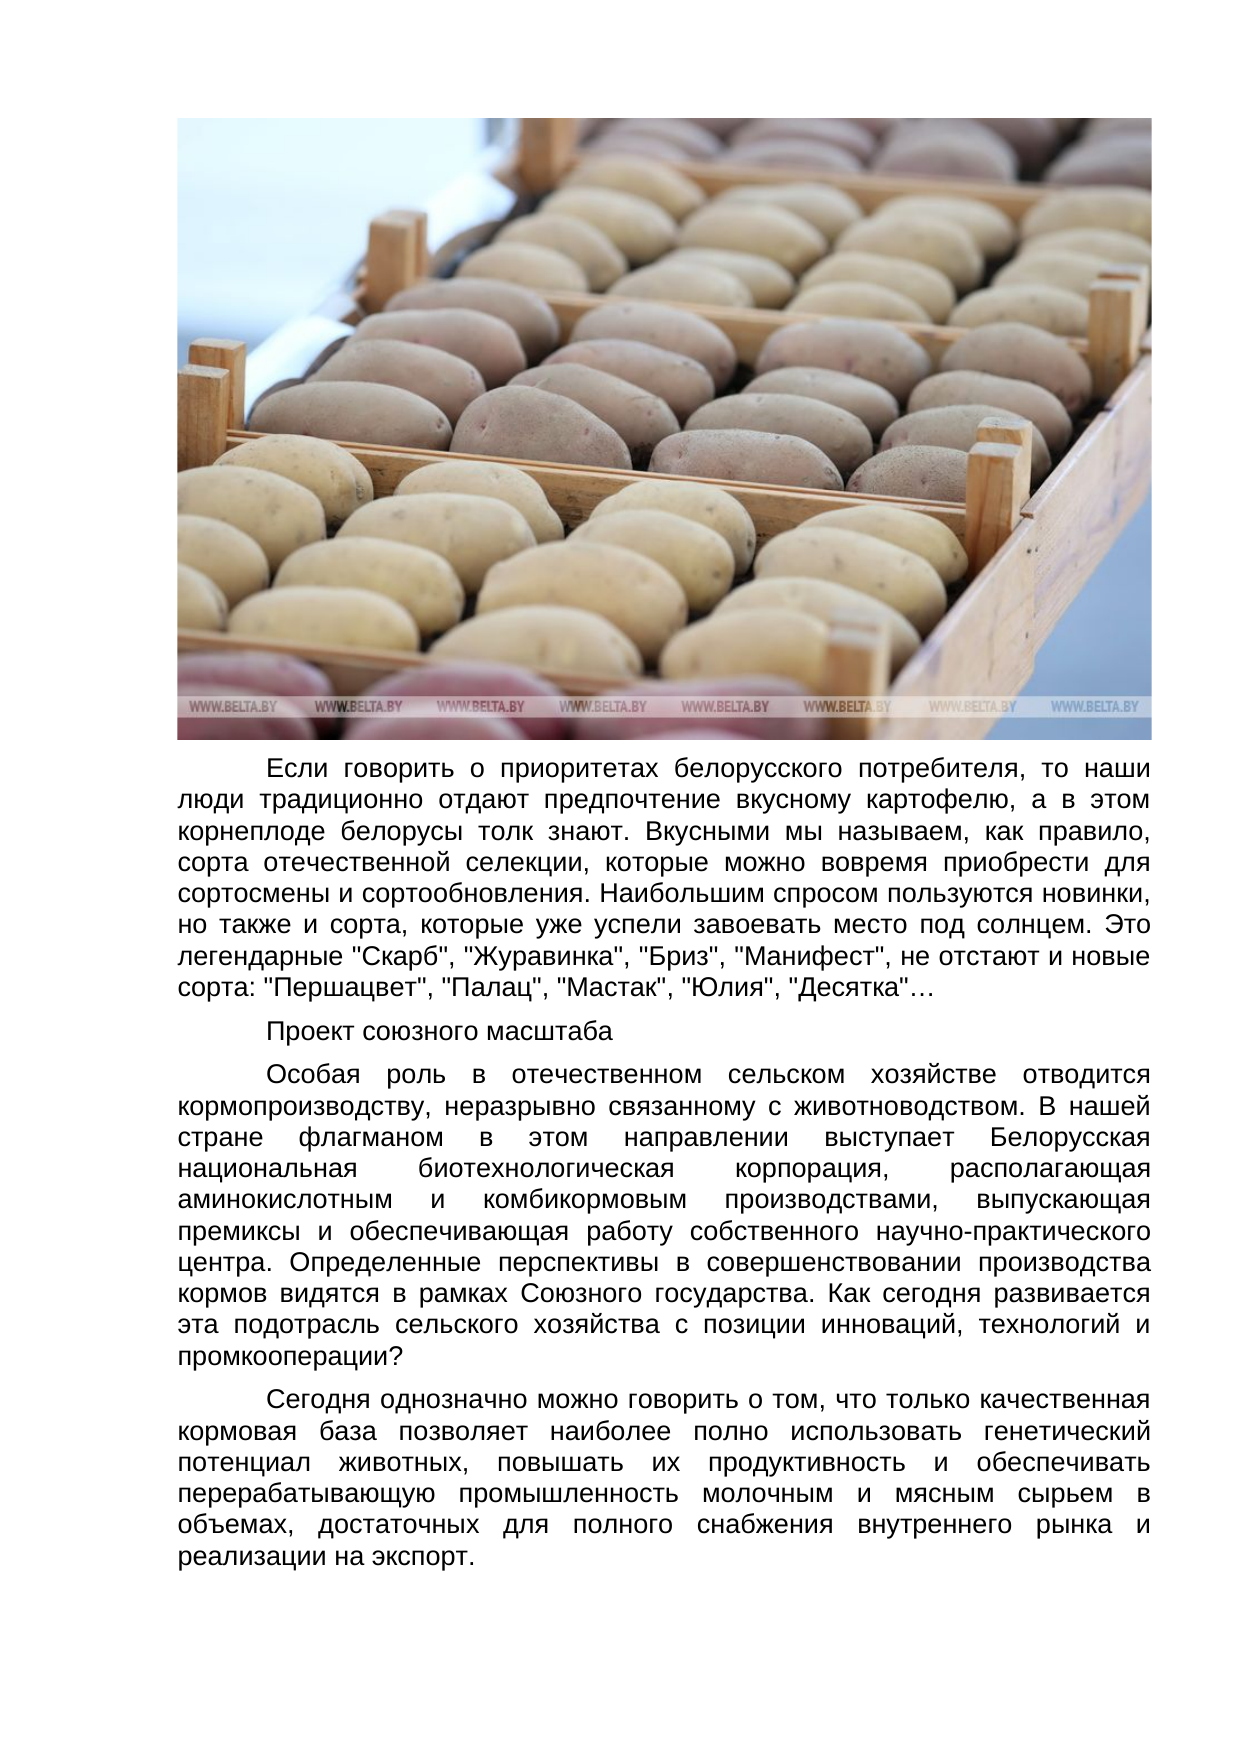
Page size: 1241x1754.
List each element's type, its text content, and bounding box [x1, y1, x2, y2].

text Особая роль в отечественном сельском хозяйстве отводится кормопроизводству, неразрывно связанному с животноводством. В нашей стране флагманом в этом направлении выступает Белорусская национальная биотехнологическая корпорация, располагающая аминокислотным и комбикормовым производствами, выпускающая премиксы и обеспечивающая работу собственного научно-практического центра. Определенные перспективы в совершенствовании производства кормов видятся в рамках Союзного государства. Как сегодня развивается эта подотрасль сельского хозяйства с позиции инноваций, технологий и промкооперации? [177, 1058, 1152, 1371]
text Проект союзного масштаба [177, 1015, 1152, 1046]
picture [177, 118, 1152, 740]
text Если говорить о приоритетах белорусского потребителя, то наши люди традиционно отдают предпочтение вкусному картофелю, а в этом корнеплоде белорусы толк знают. Вкусными мы называем, как правило, сорта отечественной селекции, которые можно вовремя приобрести для сортосмены и сортообновления. Наибольшим спросом пользуются новинки, но также и сорта, которые уже успели завоевать место под солнцем. Это легендарные "Скарб", "Журавинка", "Бриз", "Манифест", не отстают и новые сорта: "Першацвет", "Палац", "Мастак", "Юлия", "Десятка"… [177, 752, 1152, 1002]
text Сегодня однозначно можно говорить о том, что только качественная кормовая база позволяет наиболее полно использовать генетический потенциал животных, повышать их продуктивность и обеспечивать перерабатывающую промышленность молочным и мясным сырьем в объемах, достаточных для полного снабжения внутреннего рынка и реализации на экспорт. [177, 1383, 1152, 1571]
